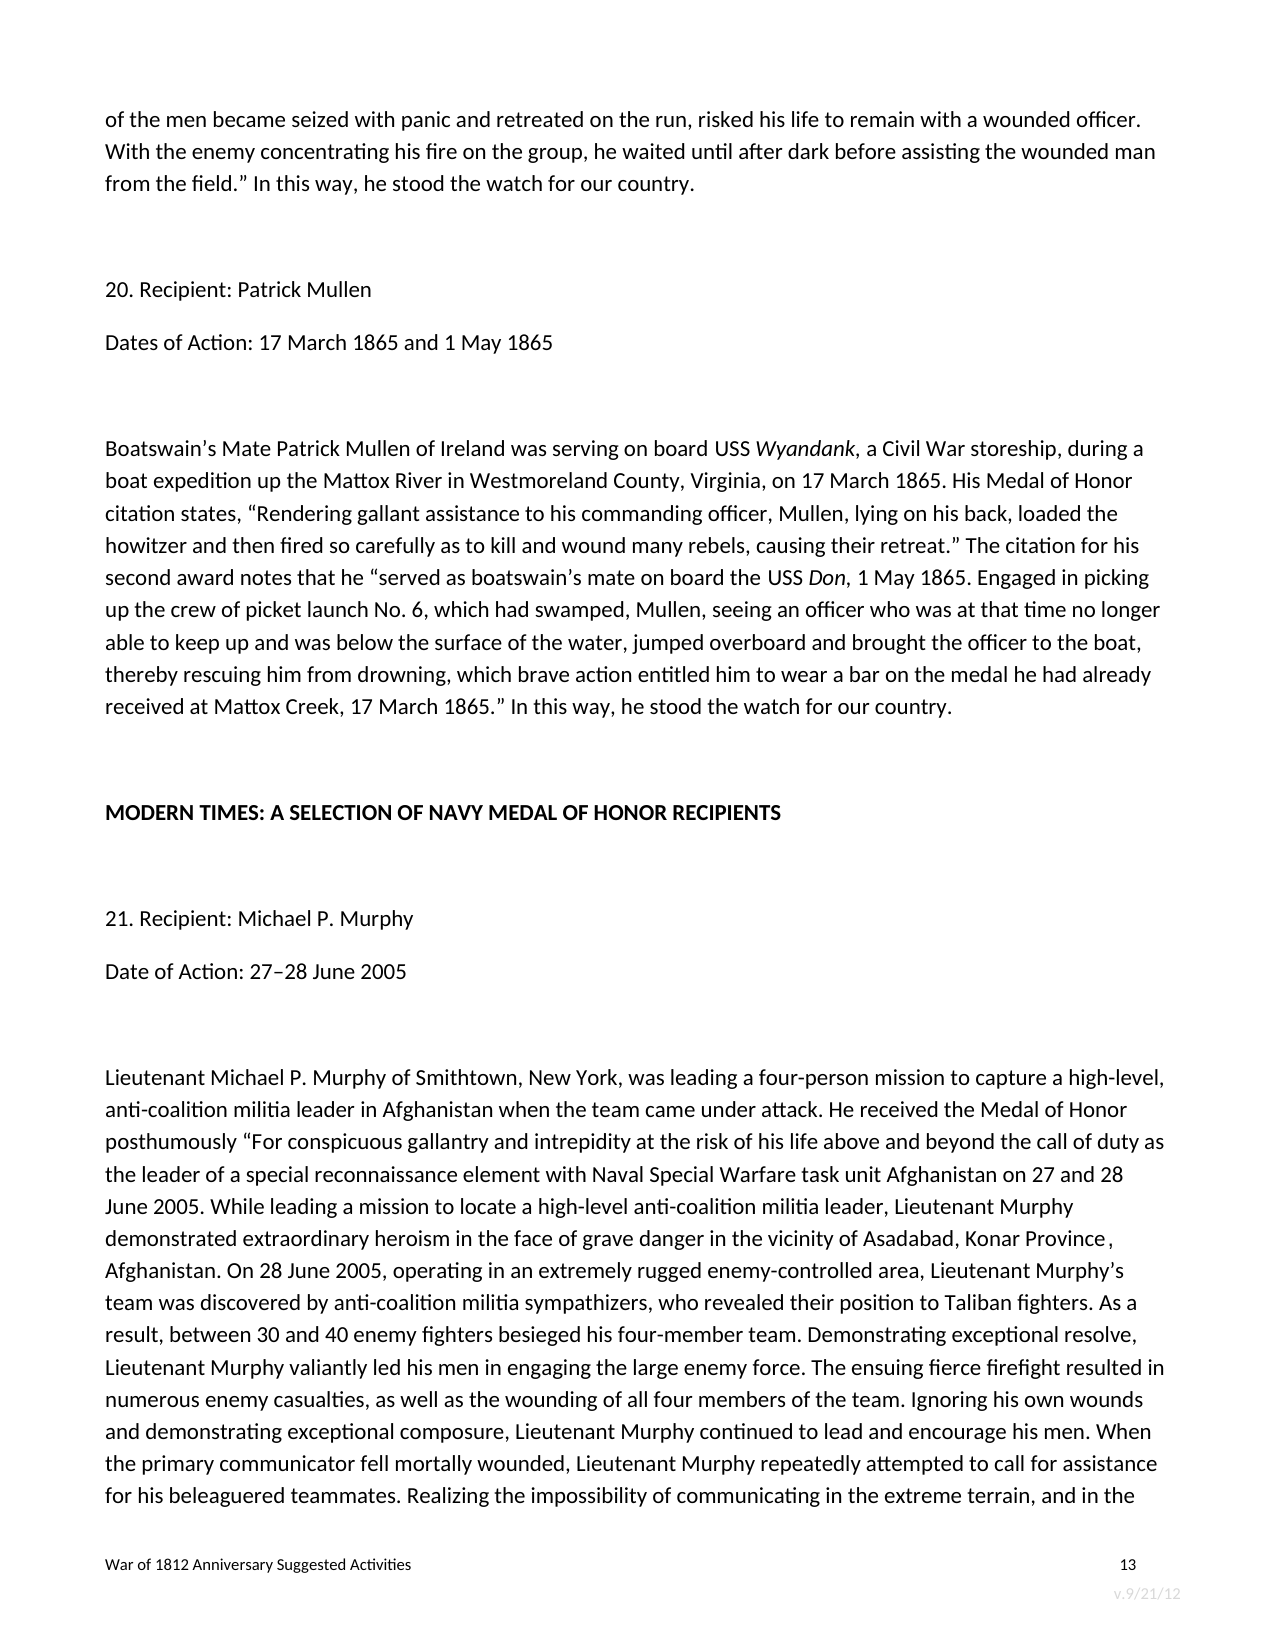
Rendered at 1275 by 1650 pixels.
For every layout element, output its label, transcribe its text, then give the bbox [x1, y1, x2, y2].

text Boatswain’s Mate Patrick Mullen of Ireland was serving on board USS Wyandank, a Civil War storeship, during a boat expedition up the Mattox River in Westmoreland County, Virginia, on 17 March 1865. His Medal of Honor citation states, “Rendering gallant assistance to his commanding officer, Mullen, lying on his back, loaded the howitzer and then fired so carefully as to kill and wound many rebels, causing their retreat.” The citation for his second award notes that he “served as boatswain’s mate on board the USS Don, 1 May 1865. Engaged in picking up the crew of picket launch No. 6, which had swamped, Mullen, seeing an officer who was at that time no longer able to keep up and was below the surface of the water, jumped overboard and brought the officer to the boat, thereby rescuing him from drowning, which brave action entitled him to wear a bar on the medal he had already received at Mattox Creek, 17 March 1865.” In this way, he stood the watch for our country. [105, 434, 1170, 720]
text Dates of Action: 17 March 1865 and 1 May 1865 [105, 328, 1170, 356]
text 20. Recipient: Patrick Mullen [105, 275, 1170, 303]
text 21. Recipient: Michael P. Murphy [105, 904, 1170, 932]
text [105, 105, 1170, 197]
text MODERN TIMES: A SELECTION OF NAVY MEDAL OF HONOR RECIPIENTS [105, 798, 1170, 826]
text Date of Action: 27–28 June 2005 [105, 957, 1170, 985]
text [105, 1063, 1170, 1509]
